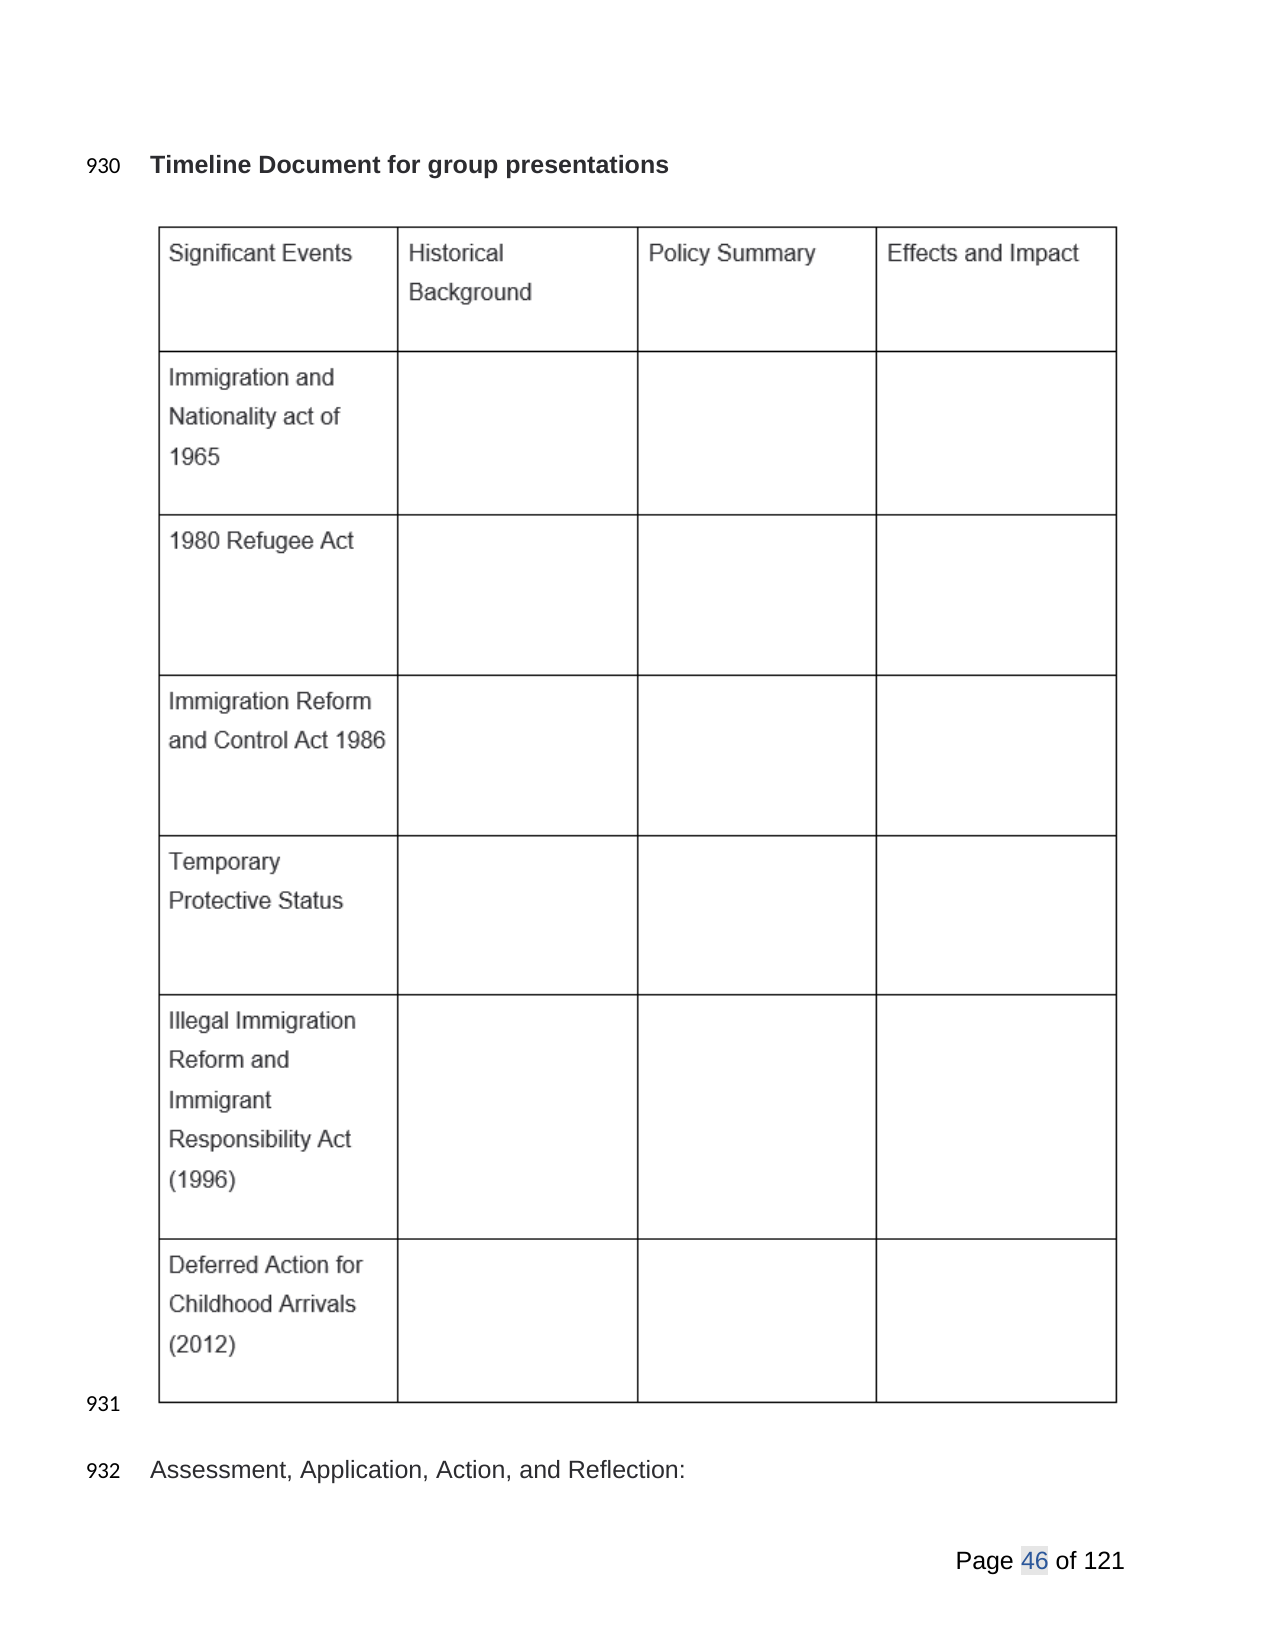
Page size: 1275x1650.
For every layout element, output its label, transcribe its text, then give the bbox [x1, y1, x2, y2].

text Assessment, Application, Action, and Reflection: [150, 1455, 1125, 1483]
picture [150, 218, 1125, 1412]
text Timeline Document for group presentations [150, 150, 1125, 179]
